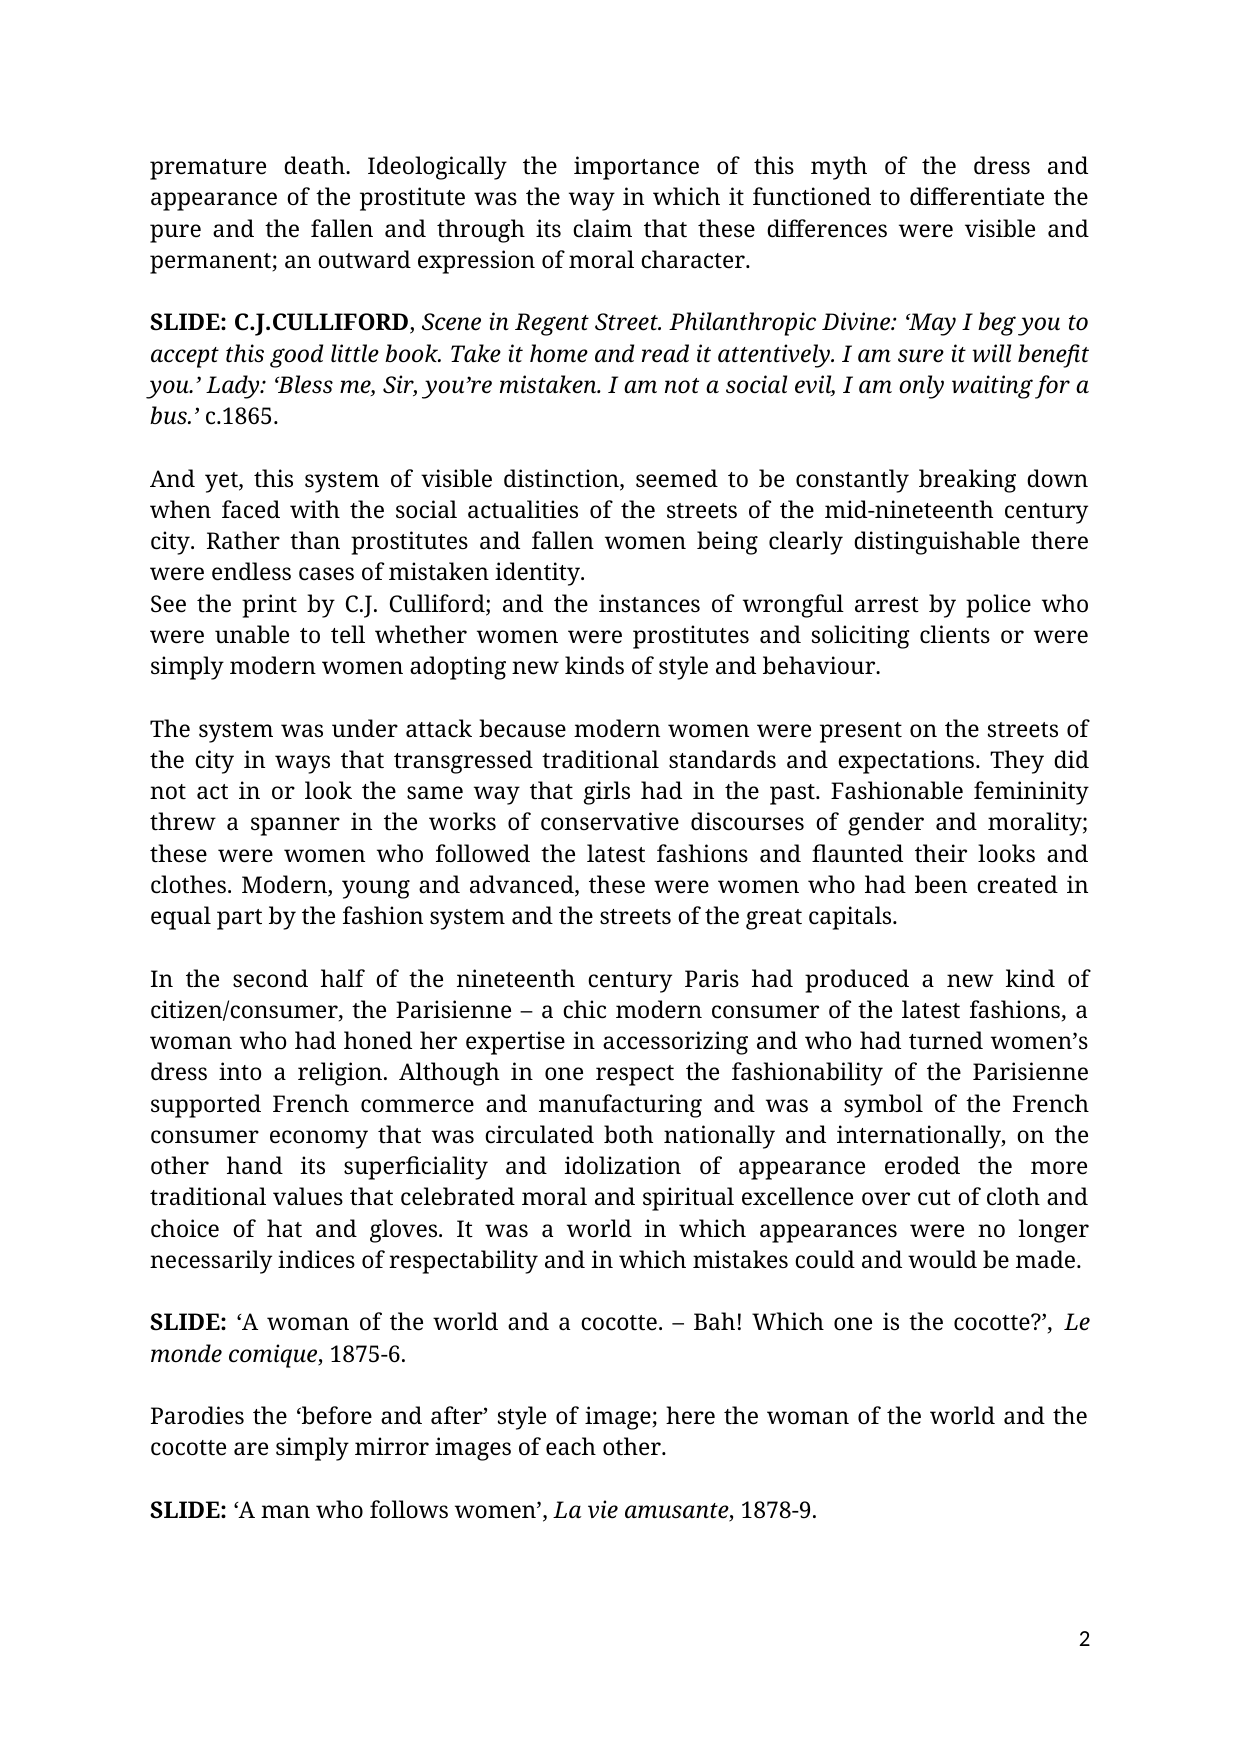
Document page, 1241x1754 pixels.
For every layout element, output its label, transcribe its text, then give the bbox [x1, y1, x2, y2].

text SLIDE: ‘A woman of the world and a cocotte. – Bah! Which one is the cocotte?’, Le monde comique, 1875-6. [150, 1306, 1090, 1369]
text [150, 150, 1090, 275]
text See the print by C.J. Culliford; and the instances of wrongful arrest by police who were unable to tell whether women were prostitutes and soliciting clients or were simply modern women adopting new kinds of style and behaviour. [150, 587, 1090, 681]
text SLIDE: C.J.CULLIFORD, Scene in Regent Street. Philanthropic Divine: ‘May I beg you to accept this good little book. Take it home and read it attentively. I am sure it will benefit you.’ Lady: ‘Bless me, Sir, you’re mistaken. I am not a social evil, I am only waiting for a bus.’ c.1865. [150, 306, 1090, 431]
text SLIDE: ‘A man who follows women’, La vie amusante, 1878-9. [150, 1494, 1090, 1525]
text Parodies the ‘before and after’ style of image; here the woman of the world and the cocotte are simply mirror images of each other. [150, 1400, 1090, 1462]
text In the second half of the nineteenth century Paris had produced a new kind of citizen/consumer, the Parisienne – a chic modern consumer of the latest fashions, a woman who had honed her expertise in accessorizing and who had turned women’s dress into a religion. Although in one respect the fashionability of the Parisienne supported French commerce and manufacturing and was a symbol of the French consumer economy that was circulated both nationally and internationally, on the other hand its superficiality and idolization of appearance eroded the more traditional values that celebrated moral and spiritual excellence over cut of cloth and choice of hat and gloves. It was a world in which appearances were no longer necessarily indices of respectability and in which mistakes could and would be made. [150, 962, 1090, 1275]
text The system was under attack because modern women were present on the streets of the city in ways that transgressed traditional standards and expectations. They did not act in or look the same way that girls had in the past. Fashionable femininity threw a spanner in the works of conservative discourses of gender and morality; these were women who followed the latest fashions and flaunted their looks and clothes. Modern, young and advanced, these were women who had been created in equal part by the fashion system and the streets of the great capitals. [150, 712, 1090, 931]
text And yet, this system of visible distinction, seemed to be constantly breaking down when faced with the social actualities of the streets of the mid-nineteenth century city. Rather than prostitutes and fallen women being clearly distinguishable there were endless cases of mistaken identity. [150, 462, 1090, 587]
